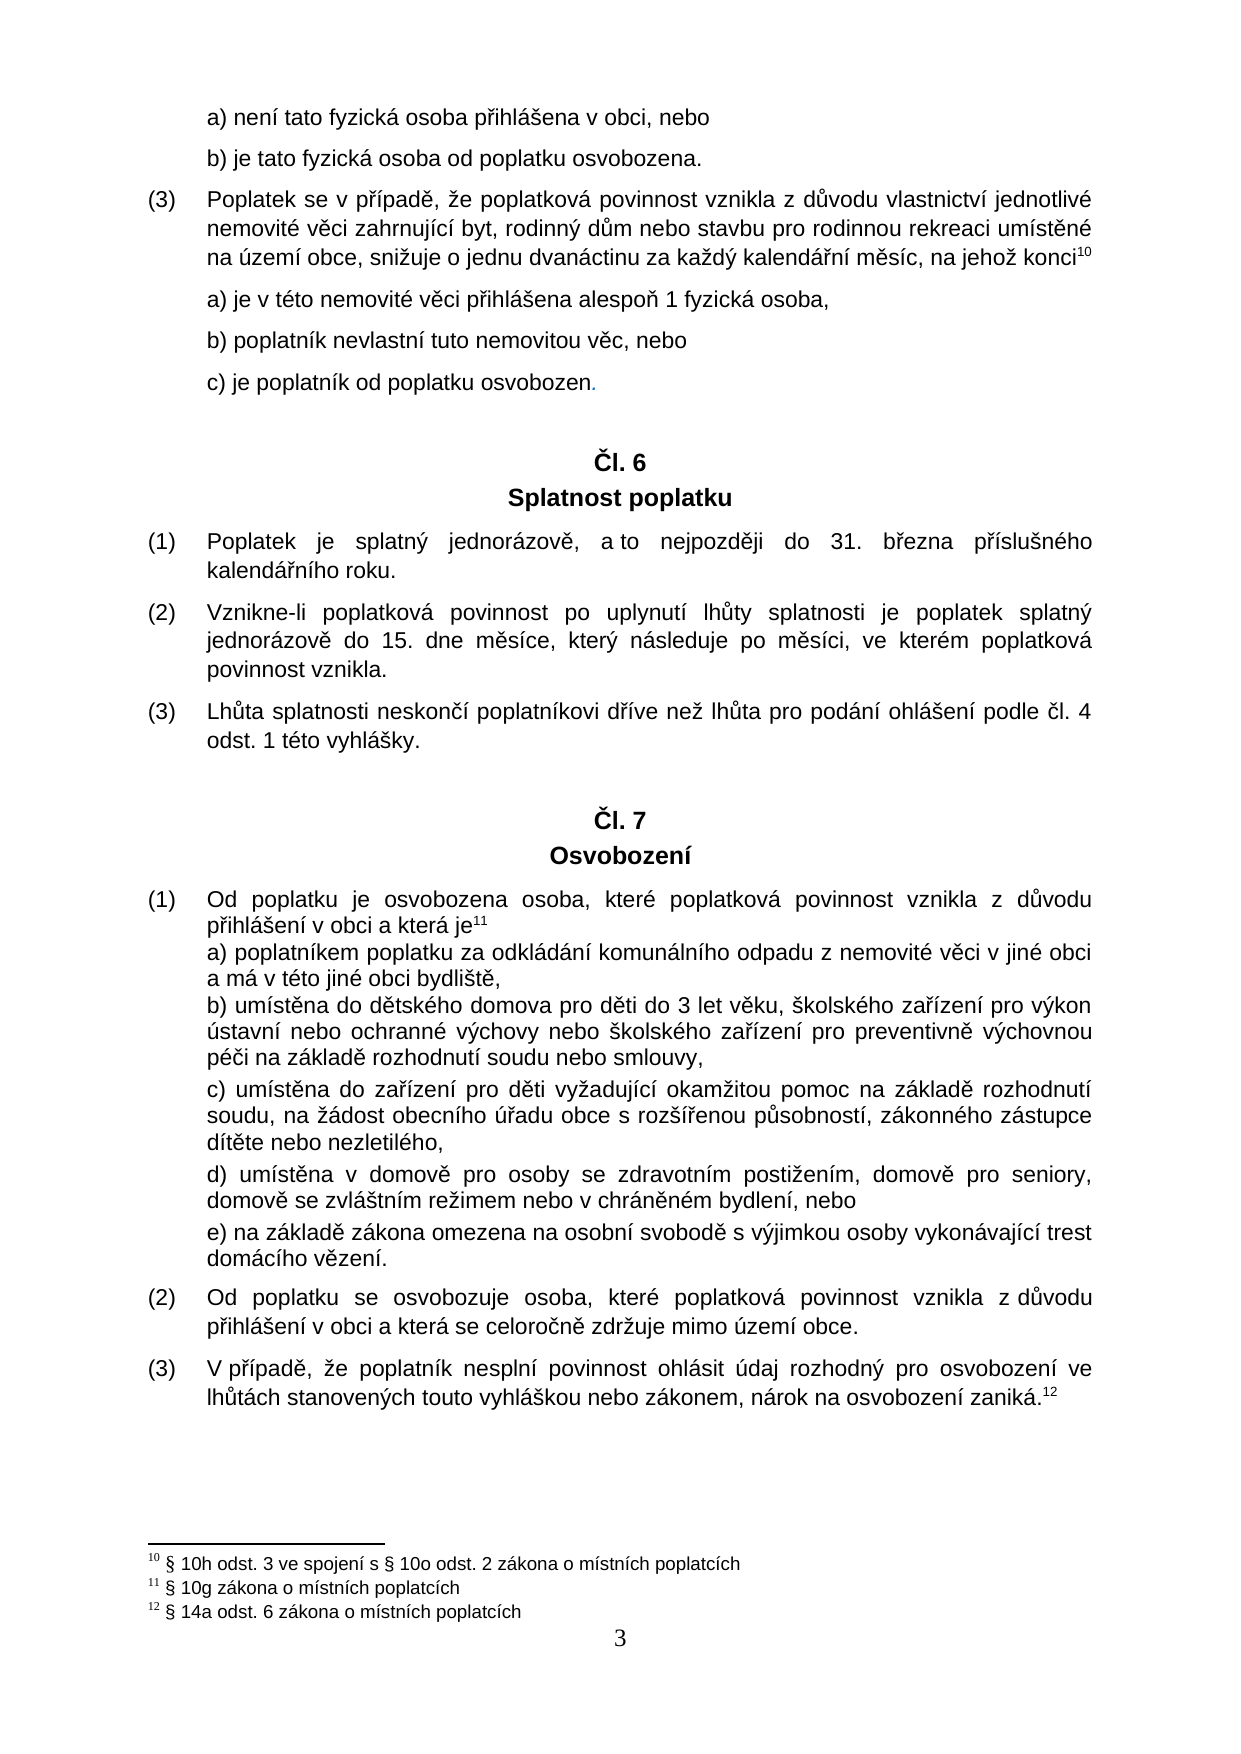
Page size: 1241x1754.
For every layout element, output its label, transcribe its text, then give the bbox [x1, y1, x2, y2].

text e) na základě zákona omezena na osobní svobodě s výjimkou osoby vykonávající trest domácího vězení. [207, 1219, 1093, 1272]
text c) umístěna do zařízení pro děti vyžadující okamžitou pomoc na základě rozhodnutí soudu, na žádost obecního úřadu obce s rozšířenou působností, zákonného zástupce dítěte nebo nezletilého, [207, 1076, 1093, 1155]
text Osvobození [148, 841, 1093, 869]
list Poplatek se v případě, že poplatková povinnost vznikla z důvodu vlastnictví jednotlivé nemovité věci zahrnující byt, rodinný dům nebo stavbu pro rodinnou rekreaci umístěné na území obce, snižuje o jednu dvanáctinu za každý kalendářní měsíc, na jehož konci [148, 186, 1093, 271]
list Lhůta splatnosti neskončí poplatníkovi dříve než lhůta pro podání ohlášení podle čl. 4 odst. 1 této vyhlášky. [148, 698, 1093, 753]
text (3) V případě, že poplatník nesplní povinnost ohlásit údaj rozhodný pro osvobození ve lhůtách stanovených touto vyhláškou nebo zákonem, nárok na osvobození zaniká. [148, 1354, 1093, 1410]
text b) je tato fyzická osoba od poplatku osvobozena. [207, 145, 1093, 171]
text a) poplatníkem poplatku za odkládání komunálního odpadu z nemovité věci v jiné obci a má v této jiné obci bydliště, [207, 939, 1093, 992]
text Čl. 6 [148, 448, 1093, 476]
text a) není tato fyzická osoba přihlášena v obci, nebo [207, 103, 1093, 130]
text b) poplatník nevlastní tuto nemovitou věc, nebo [207, 327, 1093, 353]
text c) je poplatník od poplatku osvobozen. [207, 369, 1093, 395]
text b) umístěna do dětského domova pro děti do 3 let věku, školského zařízení pro výkon ústavní nebo ochranné výchovy nebo školského zařízení pro preventivně výchovnou péči na základě rozhodnutí soudu nebo smlouvy, [207, 992, 1093, 1071]
list Vznikne-li poplatková povinnost po uplynutí lhůty splatnosti je poplatek splatný jednorázově do 15. dne měsíce, který následuje po měsíci, ve kterém poplatková povinnost vznikla. [148, 598, 1093, 683]
text Čl. 7 [148, 806, 1093, 834]
list Od poplatku je osvobozena osoba, které poplatková povinnost vznikla z důvodu přihlášení v obci a která je [148, 886, 1093, 939]
text d) umístěna v domově pro osoby se zdravotním postižením, domově pro seniory, domově se zvláštním režimem nebo v chráněném bydlení, nebo [207, 1161, 1093, 1213]
list Od poplatku se osvobozuje osoba, které poplatková povinnost vznikla z důvodu přihlášení v obci a která se celoročně zdržuje mimo území obce. [148, 1284, 1093, 1339]
list Poplatek je splatný jednorázově, a to nejpozději do 31. března příslušného kalendářního roku. [148, 528, 1093, 583]
text a) je v této nemovité věci přihlášena alespoň 1 fyzická osoba, [207, 286, 1093, 312]
text Splatnost poplatku [148, 483, 1093, 511]
